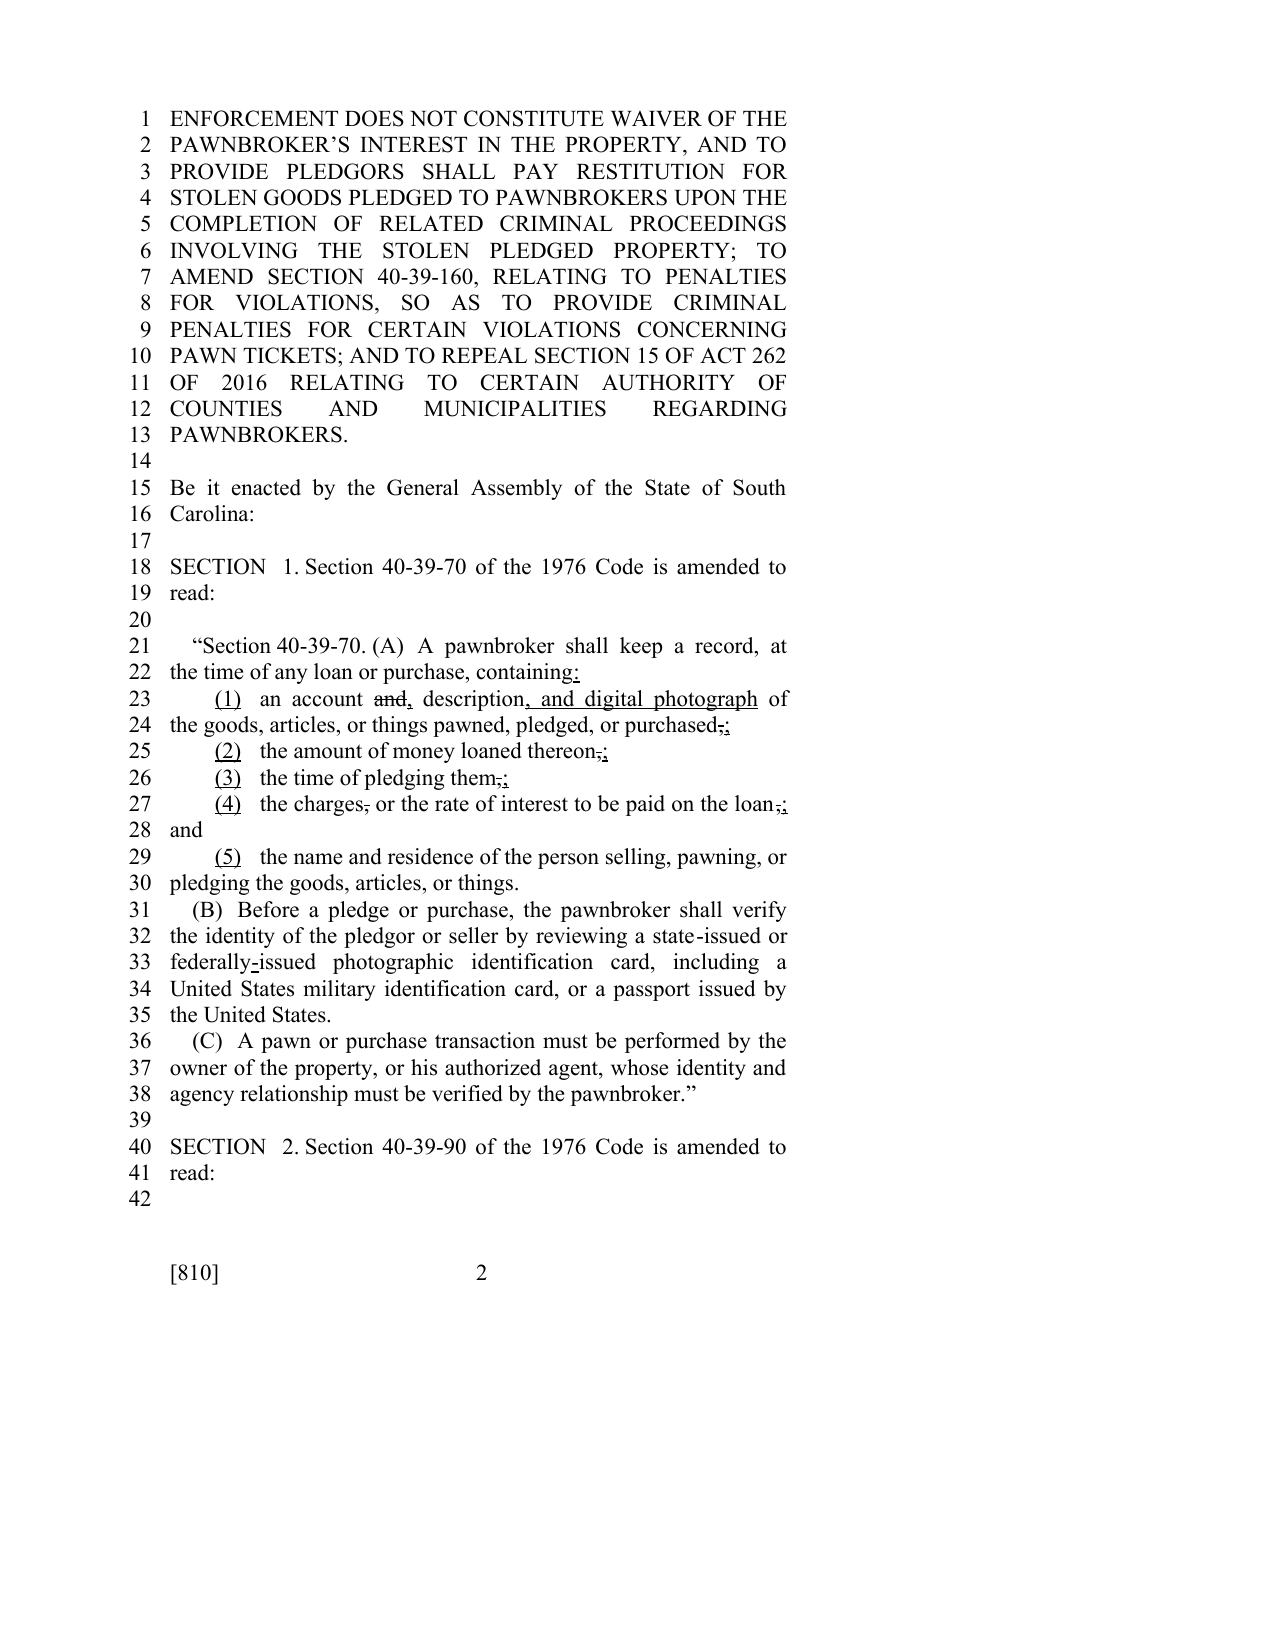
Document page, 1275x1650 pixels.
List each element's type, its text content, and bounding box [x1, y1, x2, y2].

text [169, 105, 787, 448]
text SECTION 2. Section 40-39-90 of the 1976 Code is amended to read: [169, 1133, 787, 1186]
text (2) the amount of money loaned thereon,; [169, 737, 787, 764]
text Be it enacted by the General Assembly of the State of South Carolina: [169, 474, 787, 527]
text (4) the charges, or the rate of interest to be paid on the loan,; and [169, 790, 787, 843]
text “Section 40-39-70. (A) A pawnbroker shall keep a record, at the time of any loan or purchase, containing: [169, 632, 787, 685]
text (5) the name and residence of the person selling, pawning, or pledging the goods, articles, or things. [169, 843, 787, 896]
text (C) A pawn or purchase transaction must be performed by the owner of the property, or his authorized agent, whose identity and agency relationship must be verified by the pawnbroker.” [169, 1027, 787, 1106]
text (3) the time of pledging them,; [169, 764, 787, 790]
text (1) an account and, description, and digital photograph of the goods, articles, or things pawned, pledged, or purchased,; [169, 685, 787, 737]
text SECTION 1. Section 40-39-70 of the 1976 Code is amended to read: [169, 553, 787, 606]
text (B) Before a pledge or purchase, the pawnbroker shall verify the identity of the pledgor or seller by reviewing a state-issued or federally-issued photographic identification card, including a United States military identification card, or a passport issued by the United States. [169, 896, 787, 1027]
